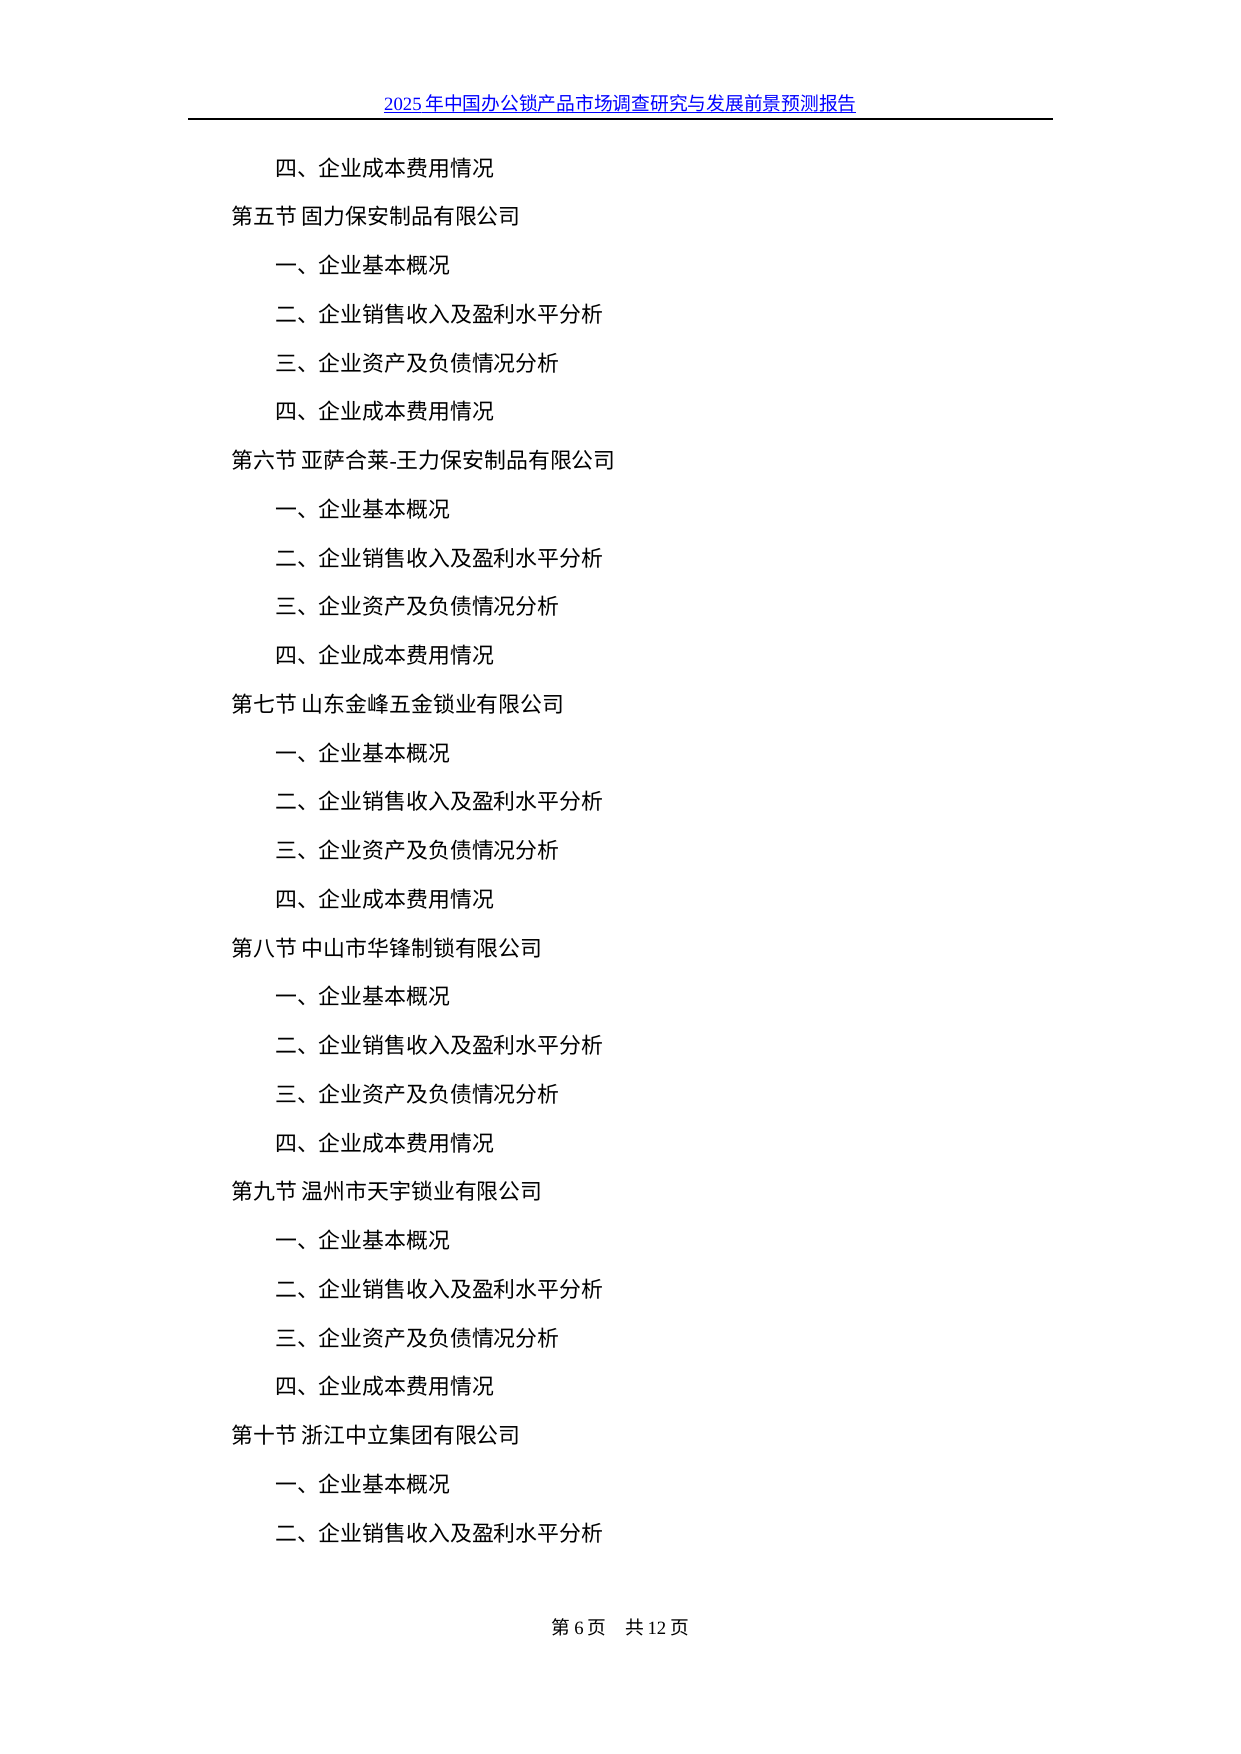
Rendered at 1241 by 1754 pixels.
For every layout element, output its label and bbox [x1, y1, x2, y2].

text [187, 150, 1053, 1548]
